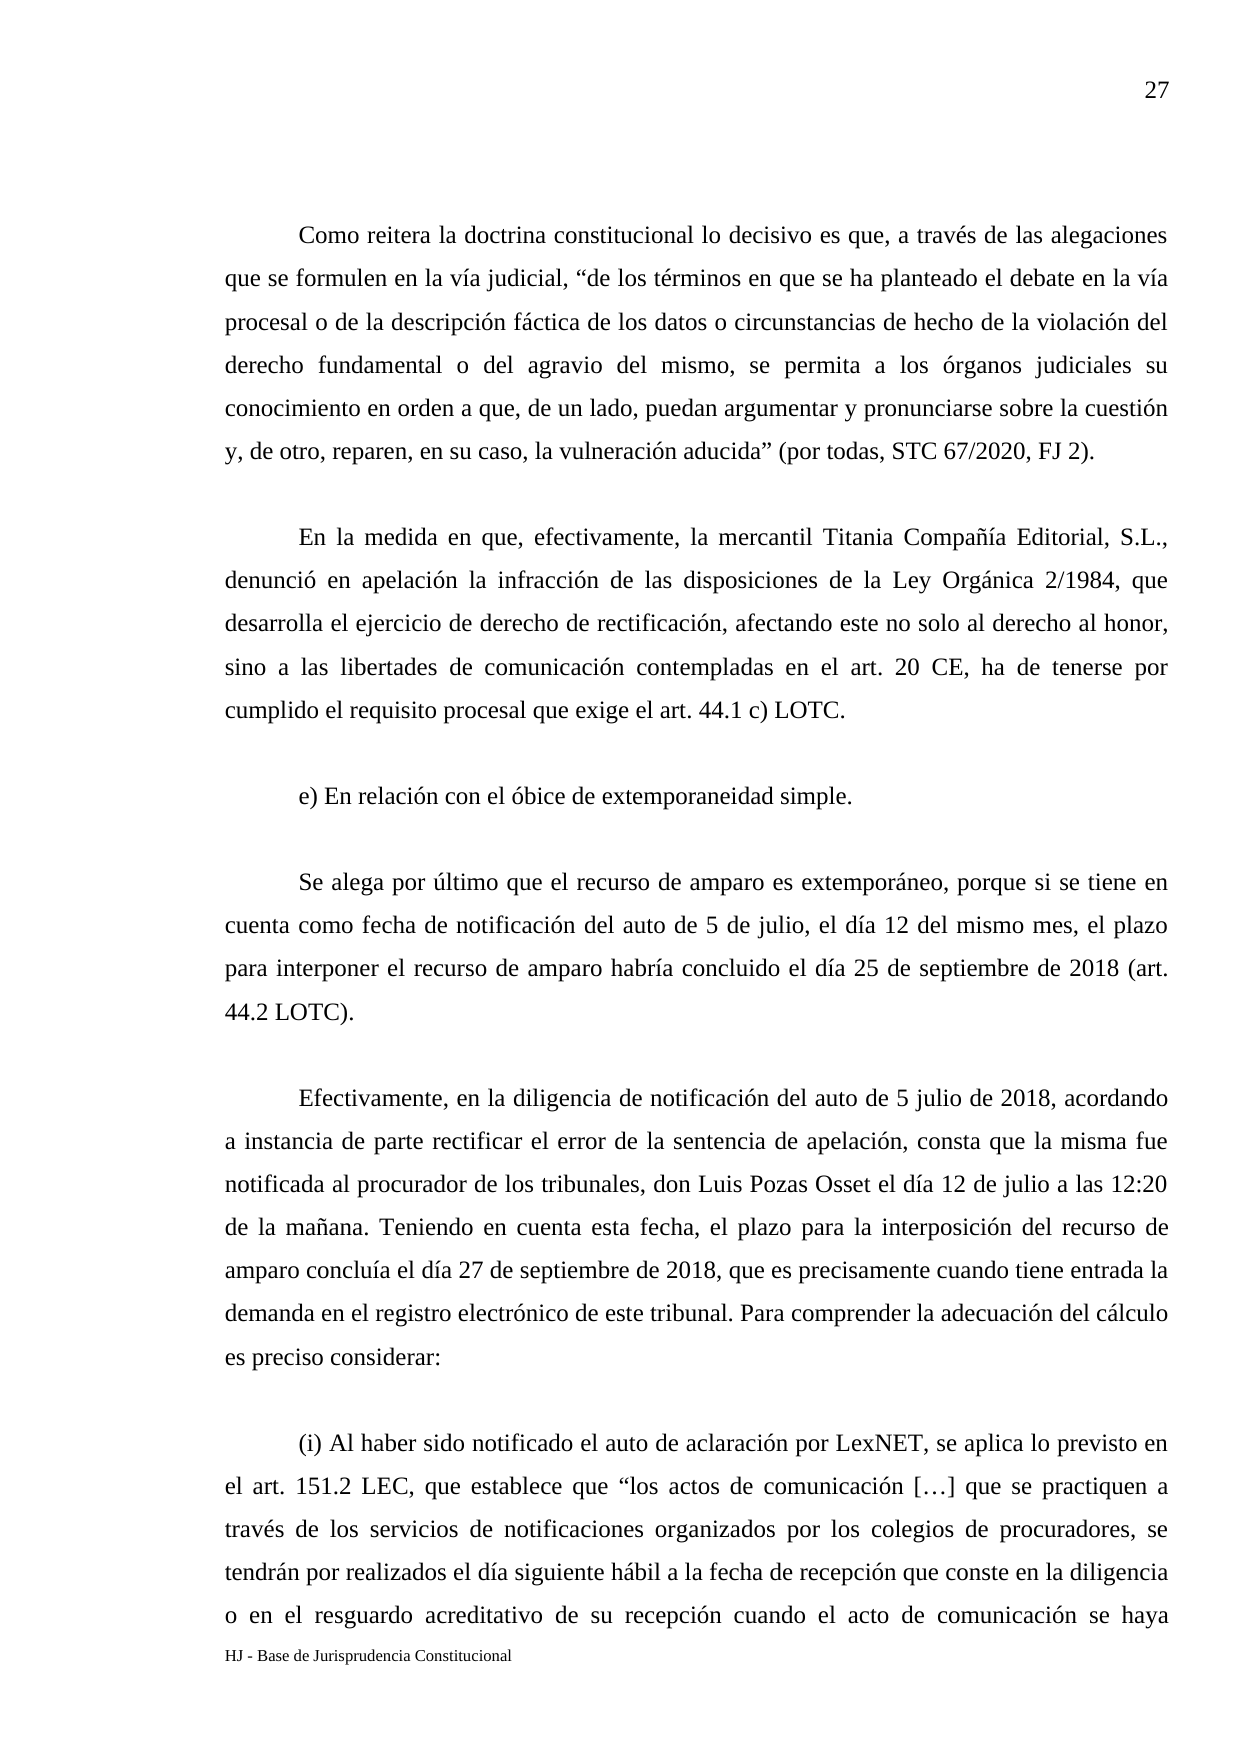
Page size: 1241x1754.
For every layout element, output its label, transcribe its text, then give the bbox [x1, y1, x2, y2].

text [224, 1428, 1169, 1629]
text Como reitera la doctrina constitucional lo decisivo es que, a través de las alegaciones que se formulen en la vía judicial, “de los términos en que se ha planteado el debate en la vía procesal o de la descripción fáctica de los datos o circunstancias de hecho de la violación del derecho fundamental o del agravio del mismo, se permita a los órganos judiciales su conocimiento en orden a que, de un lado, puedan argumentar y pronunciarse sobre la cuestión y, de otro, reparen, en su caso, la vulneración aducida” (por todas, STC 67/2020, FJ 2). [224, 220, 1169, 465]
text Se alega por último que el recurso de amparo es extemporáneo, porque si se tiene en cuenta como fecha de notificación del auto de 5 de julio, el día 12 del mismo mes, el plazo para interponer el recurso de amparo habría concluido el día 25 de septiembre de 2018 (art. 44.2 LOTC). [224, 867, 1169, 1025]
text e) En relación con el óbice de extemporaneidad simple. [224, 781, 1169, 810]
text Efectivamente, en la diligencia de notificación del auto de 5 julio de 2018, acordando a instancia de parte rectificar el error de la sentencia de apelación, consta que la misma fue notificada al procurador de los tribunales, don Luis Pozas Osset el día 12 de julio a las 12:20 de la mañana. Teniendo en cuenta esta fecha, el plazo para la interposición del recurso de amparo concluía el día 27 de septiembre de 2018, que es precisamente cuando tiene entrada la demanda en el registro electrónico de este tribunal. Para comprender la adecuación del cálculo es preciso considerar: [224, 1083, 1169, 1370]
text En la medida en que, efectivamente, la mercantil Titania Compañía Editorial, S.L., denunció en apelación la infracción de las disposiciones de la Ley Orgánica 2/1984, que desarrolla el ejercicio de derecho de rectificación, afectando este no solo al derecho al honor, sino a las libertades de comunicación contempladas en el art. 20 CE, ha de tenerse por cumplido el requisito procesal que exige el art. 44.1 c) LOTC. [224, 522, 1169, 723]
